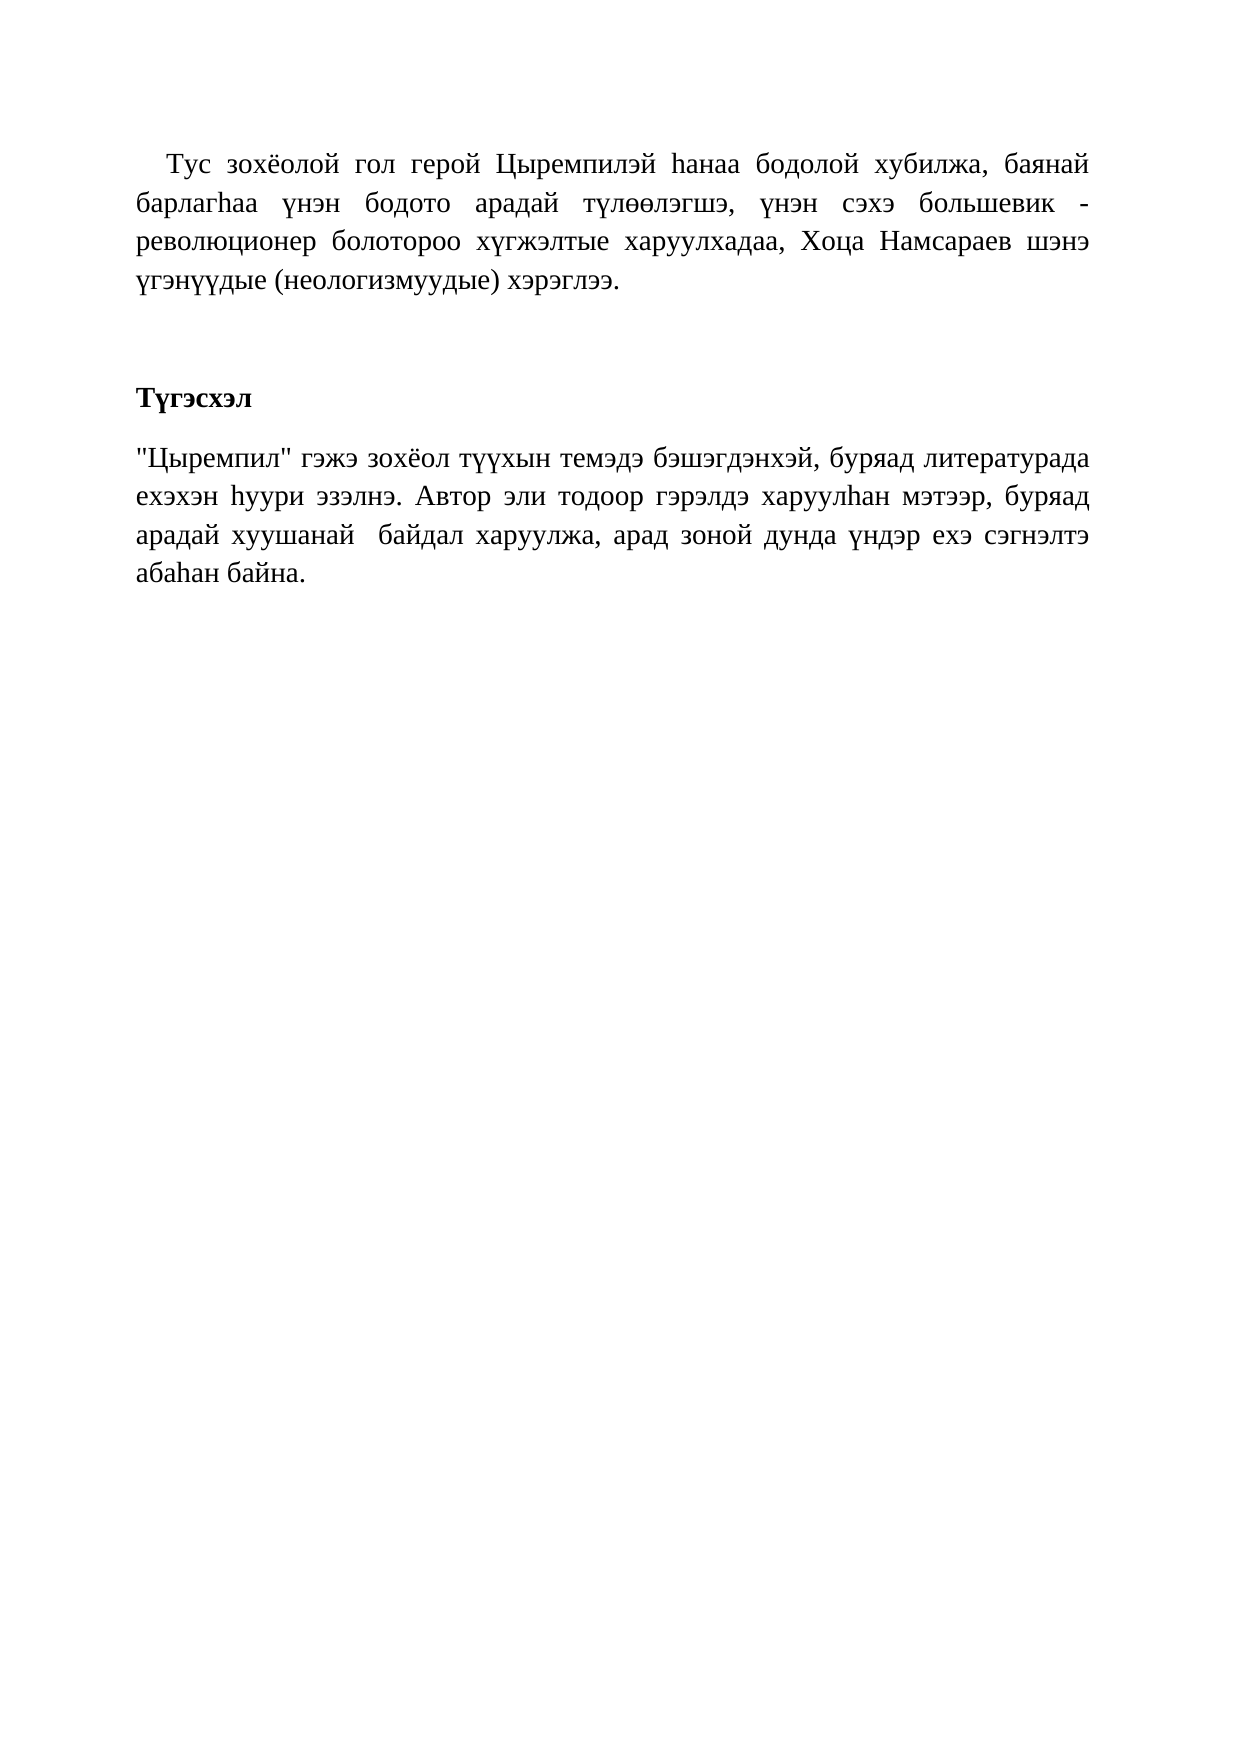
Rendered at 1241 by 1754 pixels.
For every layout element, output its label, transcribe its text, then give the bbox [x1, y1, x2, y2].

text "Цыремпил" гэжэ зохёол түүхын темэдэ бэшэгдэнхэй, буряад литературада ехэхэн һуури эзэлнэ. Автор эли тодоор гэрэлдэ харуулһан мэтээр, буряад арадай хуушанай байдал харуулжа, арад зоной дунда үндэр ехэ сэгнэлтэ абаһан байна. [136, 440, 1090, 589]
text Тус зохёолой гол герой Цыремпилэй һанаа бодолой хубилжа, баянай барлагһаа үнэн бодото арадай түлөөлэгшэ, үнэн сэхэ большевик - революционер болотороо хүгжэлтые харуулхадаа, Хоца Намсараев шэнэ үгэнүүдые (неологизмуудые) хэрэглээ. [136, 146, 1090, 295]
text Түгэсхэл [136, 381, 1090, 414]
